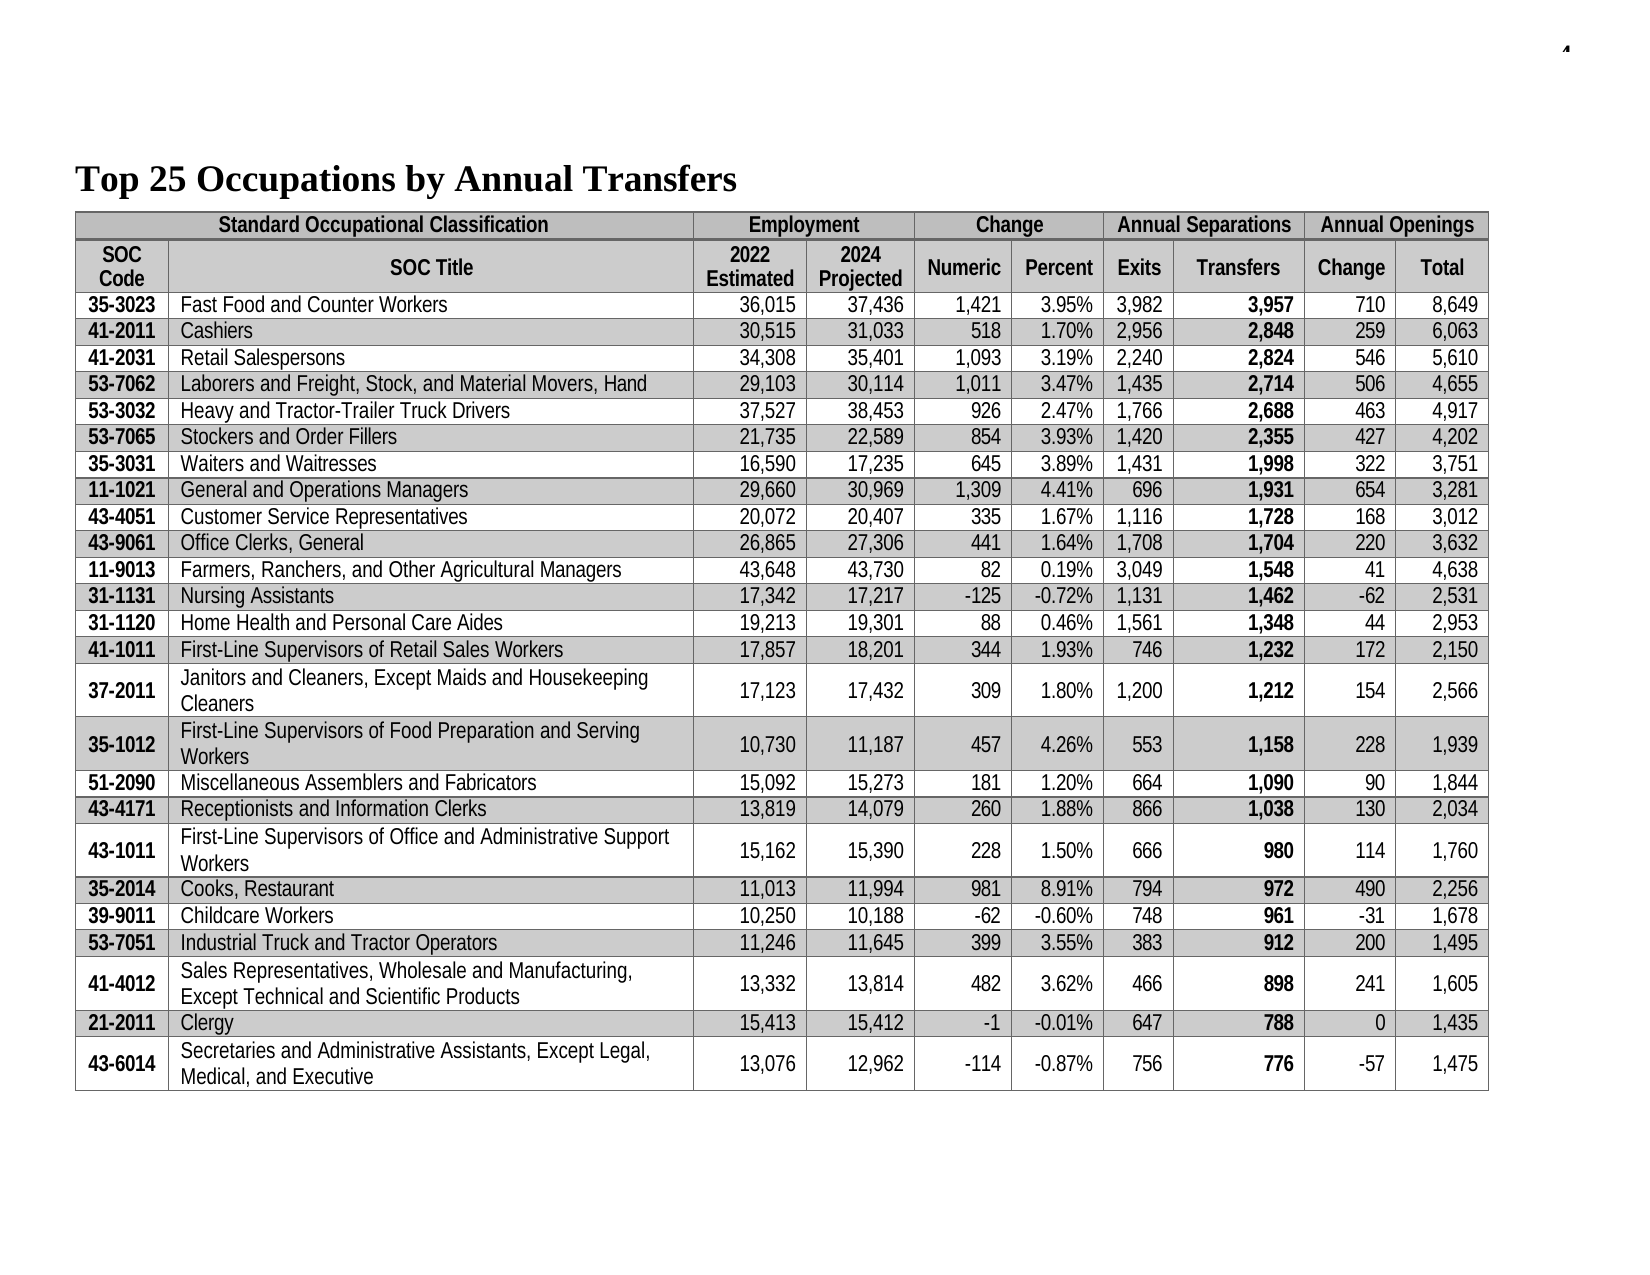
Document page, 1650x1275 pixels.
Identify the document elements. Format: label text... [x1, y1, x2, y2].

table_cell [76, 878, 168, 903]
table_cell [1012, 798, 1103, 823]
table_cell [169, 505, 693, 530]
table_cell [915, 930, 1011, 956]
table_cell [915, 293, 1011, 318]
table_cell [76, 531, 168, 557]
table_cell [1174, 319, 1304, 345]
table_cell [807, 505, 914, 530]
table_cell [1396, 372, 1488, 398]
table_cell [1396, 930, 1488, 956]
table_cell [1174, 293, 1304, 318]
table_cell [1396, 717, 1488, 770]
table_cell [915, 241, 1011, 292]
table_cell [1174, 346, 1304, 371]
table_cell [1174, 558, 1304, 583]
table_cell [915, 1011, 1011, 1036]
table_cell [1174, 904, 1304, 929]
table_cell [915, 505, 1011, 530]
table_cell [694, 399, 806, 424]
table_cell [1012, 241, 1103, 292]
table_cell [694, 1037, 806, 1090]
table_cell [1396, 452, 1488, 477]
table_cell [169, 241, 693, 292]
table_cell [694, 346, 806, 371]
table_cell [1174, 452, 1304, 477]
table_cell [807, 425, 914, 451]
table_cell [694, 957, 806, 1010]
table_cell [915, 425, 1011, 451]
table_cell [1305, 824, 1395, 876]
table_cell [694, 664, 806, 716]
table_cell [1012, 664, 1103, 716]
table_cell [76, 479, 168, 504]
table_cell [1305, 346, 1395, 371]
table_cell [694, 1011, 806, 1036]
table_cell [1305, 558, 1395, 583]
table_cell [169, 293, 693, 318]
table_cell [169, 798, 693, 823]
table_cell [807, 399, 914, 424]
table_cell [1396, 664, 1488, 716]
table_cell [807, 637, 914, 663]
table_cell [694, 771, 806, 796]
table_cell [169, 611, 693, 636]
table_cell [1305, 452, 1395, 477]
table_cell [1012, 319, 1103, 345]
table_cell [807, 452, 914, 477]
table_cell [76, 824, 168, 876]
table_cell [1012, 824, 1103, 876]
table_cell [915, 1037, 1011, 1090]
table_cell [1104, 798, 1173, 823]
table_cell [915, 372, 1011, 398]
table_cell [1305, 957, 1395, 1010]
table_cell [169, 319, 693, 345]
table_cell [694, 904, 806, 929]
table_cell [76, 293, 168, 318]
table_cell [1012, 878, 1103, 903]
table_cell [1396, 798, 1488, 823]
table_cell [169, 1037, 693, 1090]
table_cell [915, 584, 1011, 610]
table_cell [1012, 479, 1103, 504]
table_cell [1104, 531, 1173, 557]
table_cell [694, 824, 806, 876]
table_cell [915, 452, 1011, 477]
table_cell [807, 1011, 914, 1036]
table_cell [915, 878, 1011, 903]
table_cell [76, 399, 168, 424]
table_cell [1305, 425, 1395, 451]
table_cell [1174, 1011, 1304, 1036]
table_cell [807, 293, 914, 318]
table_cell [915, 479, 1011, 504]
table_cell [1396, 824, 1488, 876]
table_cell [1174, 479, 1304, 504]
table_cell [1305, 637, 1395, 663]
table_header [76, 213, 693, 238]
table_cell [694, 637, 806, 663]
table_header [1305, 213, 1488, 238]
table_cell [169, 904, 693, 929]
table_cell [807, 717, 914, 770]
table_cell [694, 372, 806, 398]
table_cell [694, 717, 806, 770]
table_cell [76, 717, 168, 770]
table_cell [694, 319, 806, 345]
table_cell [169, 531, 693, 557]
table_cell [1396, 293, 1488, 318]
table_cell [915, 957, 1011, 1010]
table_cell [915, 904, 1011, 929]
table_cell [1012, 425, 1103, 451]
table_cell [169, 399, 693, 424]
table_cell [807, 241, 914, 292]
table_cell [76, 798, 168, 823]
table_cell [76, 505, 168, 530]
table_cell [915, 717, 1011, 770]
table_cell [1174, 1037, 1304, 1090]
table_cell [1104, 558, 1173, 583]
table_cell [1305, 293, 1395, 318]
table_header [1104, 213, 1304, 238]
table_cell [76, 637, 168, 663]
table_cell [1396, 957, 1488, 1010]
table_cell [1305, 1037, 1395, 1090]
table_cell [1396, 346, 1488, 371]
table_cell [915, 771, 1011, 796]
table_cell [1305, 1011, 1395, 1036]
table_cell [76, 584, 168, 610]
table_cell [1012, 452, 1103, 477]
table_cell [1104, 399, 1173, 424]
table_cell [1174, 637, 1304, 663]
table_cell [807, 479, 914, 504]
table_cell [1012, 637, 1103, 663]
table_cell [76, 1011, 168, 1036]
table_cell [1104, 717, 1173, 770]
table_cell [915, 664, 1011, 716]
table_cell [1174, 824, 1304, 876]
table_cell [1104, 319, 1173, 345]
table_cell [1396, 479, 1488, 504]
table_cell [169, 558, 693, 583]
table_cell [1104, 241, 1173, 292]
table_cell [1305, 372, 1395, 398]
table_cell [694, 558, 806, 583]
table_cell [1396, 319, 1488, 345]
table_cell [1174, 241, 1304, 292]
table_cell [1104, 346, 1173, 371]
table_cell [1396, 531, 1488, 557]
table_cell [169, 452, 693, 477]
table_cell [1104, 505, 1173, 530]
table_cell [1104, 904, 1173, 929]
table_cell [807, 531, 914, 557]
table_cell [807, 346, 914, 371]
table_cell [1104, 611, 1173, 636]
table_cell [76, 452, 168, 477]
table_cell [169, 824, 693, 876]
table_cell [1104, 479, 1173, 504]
text Top 25 Occupations by Annual Transfers [75, 156, 1625, 199]
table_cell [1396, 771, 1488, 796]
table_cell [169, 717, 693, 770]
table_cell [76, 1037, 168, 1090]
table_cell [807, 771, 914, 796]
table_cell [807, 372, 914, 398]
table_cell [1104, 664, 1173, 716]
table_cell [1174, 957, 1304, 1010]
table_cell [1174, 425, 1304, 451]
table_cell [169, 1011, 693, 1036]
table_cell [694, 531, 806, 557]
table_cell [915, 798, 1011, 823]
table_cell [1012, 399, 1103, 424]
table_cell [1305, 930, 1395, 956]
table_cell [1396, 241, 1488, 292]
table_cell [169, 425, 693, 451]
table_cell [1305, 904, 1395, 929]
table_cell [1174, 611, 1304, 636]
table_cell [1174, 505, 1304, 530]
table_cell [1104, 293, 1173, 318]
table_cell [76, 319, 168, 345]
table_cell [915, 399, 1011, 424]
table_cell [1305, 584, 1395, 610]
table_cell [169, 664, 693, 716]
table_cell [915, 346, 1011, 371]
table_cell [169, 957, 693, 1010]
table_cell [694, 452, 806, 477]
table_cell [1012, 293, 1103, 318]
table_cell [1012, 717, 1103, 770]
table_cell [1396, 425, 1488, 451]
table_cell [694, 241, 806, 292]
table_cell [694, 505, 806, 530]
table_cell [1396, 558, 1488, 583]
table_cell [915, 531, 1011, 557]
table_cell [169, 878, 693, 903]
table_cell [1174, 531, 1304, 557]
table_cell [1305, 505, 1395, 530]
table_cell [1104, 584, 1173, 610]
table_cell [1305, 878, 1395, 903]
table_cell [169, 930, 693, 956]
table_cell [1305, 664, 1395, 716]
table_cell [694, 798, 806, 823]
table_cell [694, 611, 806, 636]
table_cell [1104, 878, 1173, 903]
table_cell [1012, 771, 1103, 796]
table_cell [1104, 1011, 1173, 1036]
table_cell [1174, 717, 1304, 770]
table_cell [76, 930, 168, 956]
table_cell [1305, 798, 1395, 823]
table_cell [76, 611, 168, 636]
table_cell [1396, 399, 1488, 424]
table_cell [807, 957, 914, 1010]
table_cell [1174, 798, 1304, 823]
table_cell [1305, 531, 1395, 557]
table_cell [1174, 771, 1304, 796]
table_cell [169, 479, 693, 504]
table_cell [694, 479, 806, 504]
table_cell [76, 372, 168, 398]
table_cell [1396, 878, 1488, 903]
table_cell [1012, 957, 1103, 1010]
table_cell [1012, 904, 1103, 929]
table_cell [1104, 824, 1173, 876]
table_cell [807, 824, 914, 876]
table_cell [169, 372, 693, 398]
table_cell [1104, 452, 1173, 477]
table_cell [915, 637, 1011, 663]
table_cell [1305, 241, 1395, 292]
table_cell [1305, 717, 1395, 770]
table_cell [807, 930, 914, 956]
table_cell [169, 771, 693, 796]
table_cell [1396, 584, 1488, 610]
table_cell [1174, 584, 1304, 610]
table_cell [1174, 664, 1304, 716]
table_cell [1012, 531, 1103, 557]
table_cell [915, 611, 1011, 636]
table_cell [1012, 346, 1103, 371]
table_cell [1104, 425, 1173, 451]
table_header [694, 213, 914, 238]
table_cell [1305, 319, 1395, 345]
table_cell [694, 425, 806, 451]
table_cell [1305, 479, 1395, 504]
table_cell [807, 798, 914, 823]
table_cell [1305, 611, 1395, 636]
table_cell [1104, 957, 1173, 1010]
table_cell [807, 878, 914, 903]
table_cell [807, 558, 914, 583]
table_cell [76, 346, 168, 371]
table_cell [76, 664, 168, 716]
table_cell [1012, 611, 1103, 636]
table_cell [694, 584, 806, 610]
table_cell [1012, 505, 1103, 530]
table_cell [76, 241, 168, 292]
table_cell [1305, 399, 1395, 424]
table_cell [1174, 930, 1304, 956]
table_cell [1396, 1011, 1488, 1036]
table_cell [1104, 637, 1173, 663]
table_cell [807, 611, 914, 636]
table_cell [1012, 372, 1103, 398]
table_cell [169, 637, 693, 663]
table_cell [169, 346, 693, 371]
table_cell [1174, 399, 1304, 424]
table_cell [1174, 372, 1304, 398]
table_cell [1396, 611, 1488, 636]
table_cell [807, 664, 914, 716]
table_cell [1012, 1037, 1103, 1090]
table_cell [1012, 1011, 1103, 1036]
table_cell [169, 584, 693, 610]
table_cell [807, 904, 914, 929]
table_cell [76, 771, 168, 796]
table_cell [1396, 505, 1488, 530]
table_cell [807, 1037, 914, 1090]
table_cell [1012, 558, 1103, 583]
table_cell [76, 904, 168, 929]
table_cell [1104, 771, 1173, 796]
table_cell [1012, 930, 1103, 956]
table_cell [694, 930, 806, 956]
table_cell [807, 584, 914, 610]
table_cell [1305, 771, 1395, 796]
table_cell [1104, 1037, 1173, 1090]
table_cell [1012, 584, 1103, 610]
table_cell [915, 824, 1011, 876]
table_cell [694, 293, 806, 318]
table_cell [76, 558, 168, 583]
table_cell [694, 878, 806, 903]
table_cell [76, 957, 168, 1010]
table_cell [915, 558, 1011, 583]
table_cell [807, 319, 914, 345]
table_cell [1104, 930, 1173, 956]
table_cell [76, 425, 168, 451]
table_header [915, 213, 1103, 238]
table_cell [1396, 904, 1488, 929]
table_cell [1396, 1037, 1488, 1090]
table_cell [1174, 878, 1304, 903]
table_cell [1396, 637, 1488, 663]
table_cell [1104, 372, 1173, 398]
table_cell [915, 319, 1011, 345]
